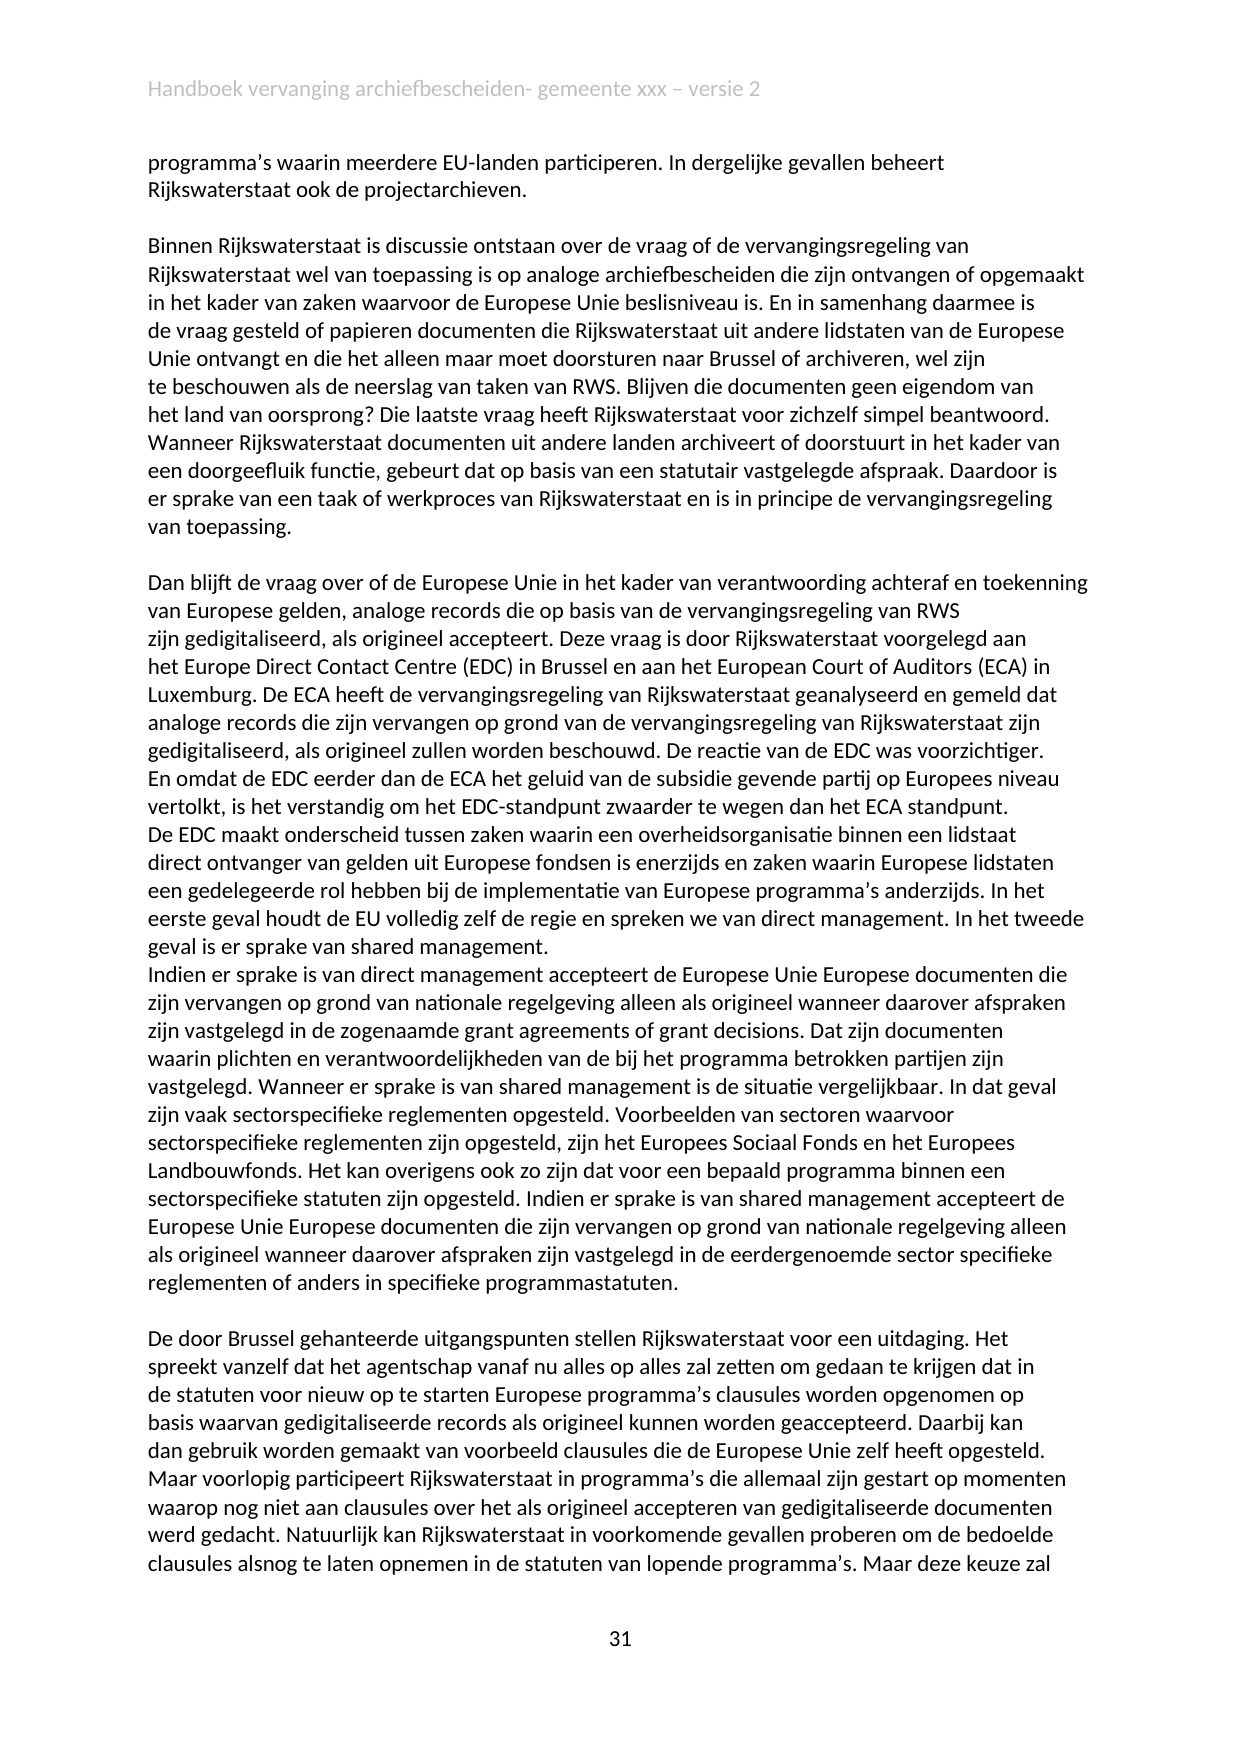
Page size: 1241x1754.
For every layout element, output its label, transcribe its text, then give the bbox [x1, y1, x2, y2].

text programma’s waarin meerdere EU-landen participeren. In dergelijke gevallen beheert Rijkswaterstaat ook de projectarchieven. [148, 148, 1093, 204]
text Unie ontvangt en die het alleen maar moet doorsturen naar Brussel of archiveren, wel zijn [148, 344, 1093, 372]
text het land van oorsprong? Die laatste vraag heeft Rijkswaterstaat voor zichzelf simpel beantwoord. [148, 400, 1093, 428]
text waarop nog niet aan clausules over het als origineel accepteren van gedigitaliseerde documenten [148, 1493, 1093, 1521]
text En omdat de EDC eerder dan de ECA het geluid van de subsidie gevende partij op Europees niveau [148, 764, 1093, 792]
text van toepassing. [148, 512, 1093, 540]
text geval is er sprake van shared management. [148, 932, 1093, 960]
text Dan blijft de vraag over of de Europese Unie in het kader van verantwoording achteraf en toekenning [148, 568, 1093, 596]
text zijn vastgelegd in de zogenaamde grant agreements of grant decisions. Dat zijn documenten [148, 1016, 1093, 1044]
text werd gedacht. Natuurlijk kan Rijkswaterstaat in voorkomende gevallen proberen om de bedoelde [148, 1521, 1093, 1549]
text in het kader van zaken waarvoor de Europese Unie beslisniveau is. En in samenhang daarmee is [148, 288, 1093, 316]
text direct ontvanger van gelden uit Europese fondsen is enerzijds en zaken waarin Europese lidstaten een gedelegeerde rol hebben bij de implementatie van Europese programma’s anderzijds. In het [148, 848, 1093, 904]
text Binnen Rijkswaterstaat is discussie ontstaan over de vraag of de vervangingsregeling van Rijkswaterstaat wel van toepassing is op analoge archiefbescheiden die zijn ontvangen of opgemaakt [148, 232, 1093, 288]
text de statuten voor nieuw op te starten Europese programma’s clausules worden opgenomen op [148, 1381, 1093, 1408]
text clausules alsnog te laten opnemen in de statuten van lopende programma’s. Maar deze keuze zal [148, 1549, 1093, 1577]
text te beschouwen als de neerslag van taken van RWS. Blijven die documenten geen eigendom van [148, 372, 1093, 400]
text de vraag gesteld of papieren documenten die Rijkswaterstaat uit andere lidstaten van de Europese [148, 316, 1093, 344]
text het Europe Direct Contact Centre (EDC) in Brussel en aan het European Court of Auditors (ECA) in [148, 652, 1093, 680]
text waarin plichten en verantwoordelijkheden van de bij het programma betrokken partijen zijn vastgelegd. Wanneer er sprake is van shared management is de situatie vergelijkbaar. In dat geval zijn vaak sectorspecifieke reglementen opgesteld. Voorbeelden van sectoren waarvoor sectorspecifieke reglementen zijn opgesteld, zijn het Europees Sociaal Fonds en het Europees Landbouwfonds. Het kan overigens ook zo zijn dat voor een bepaald programma binnen een sectorspecifieke statuten zijn opgesteld. Indien er sprake is van shared management accepteert de Europese Unie Europese documenten die zijn vervangen op grond van nationale regelgeving alleen als origineel wanneer daarover afspraken zijn vastgelegd in de eerdergenoemde sector specifieke reglementen of anders in specifieke programmastatuten. [148, 1044, 1093, 1296]
text een doorgeefluik functie, gebeurt dat op basis van een statutair vastgelegde afspraak. Daardoor is [148, 456, 1093, 484]
text Luxemburg. De ECA heeft de vervangingsregeling van Rijkswaterstaat geanalyseerd en gemeld dat [148, 680, 1093, 708]
text dan gebruik worden gemaakt van voorbeeld clausules die de Europese Unie zelf heeft opgesteld. [148, 1437, 1093, 1464]
text gedigitaliseerd, als origineel zullen worden beschouwd. De reactie van de EDC was voorzichtiger. [148, 736, 1093, 764]
text Maar voorlopig participeert Rijkswaterstaat in programma’s die allemaal zijn gestart op momenten [148, 1464, 1093, 1493]
text De door Brussel gehanteerde uitgangspunten stellen Rijkswaterstaat voor een uitdaging. Het [148, 1324, 1093, 1352]
text Indien er sprake is van direct management accepteert de Europese Unie Europese documenten die [148, 960, 1093, 988]
text van Europese gelden, analoge records die op basis van de vervangingsregeling van RWS [148, 596, 1093, 624]
text De EDC maakt onderscheid tussen zaken waarin een overheidsorganisatie binnen een lidstaat [148, 820, 1093, 848]
text spreekt vanzelf dat het agentschap vanaf nu alles op alles zal zetten om gedaan te krijgen dat in [148, 1352, 1093, 1381]
text zijn vervangen op grond van nationale regelgeving alleen als origineel wanneer daarover afspraken [148, 988, 1093, 1016]
text eerste geval houdt de EU volledig zelf de regie en spreken we van direct management. In het tweede [148, 904, 1093, 932]
text zijn gedigitaliseerd, als origineel accepteert. Deze vraag is door Rijkswaterstaat voorgelegd aan [148, 624, 1093, 652]
text basis waarvan gedigitaliseerde records als origineel kunnen worden geaccepteerd. Daarbij kan [148, 1408, 1093, 1437]
text vertolkt, is het verstandig om het EDC-standpunt zwaarder te wegen dan het ECA standpunt. [148, 792, 1093, 820]
text er sprake van een taak of werkproces van Rijkswaterstaat en is in principe de vervangingsregeling [148, 484, 1093, 512]
text analoge records die zijn vervangen op grond van de vervangingsregeling van Rijkswaterstaat zijn [148, 708, 1093, 736]
text Wanneer Rijkswaterstaat documenten uit andere landen archiveert of doorstuurt in het kader van [148, 428, 1093, 456]
